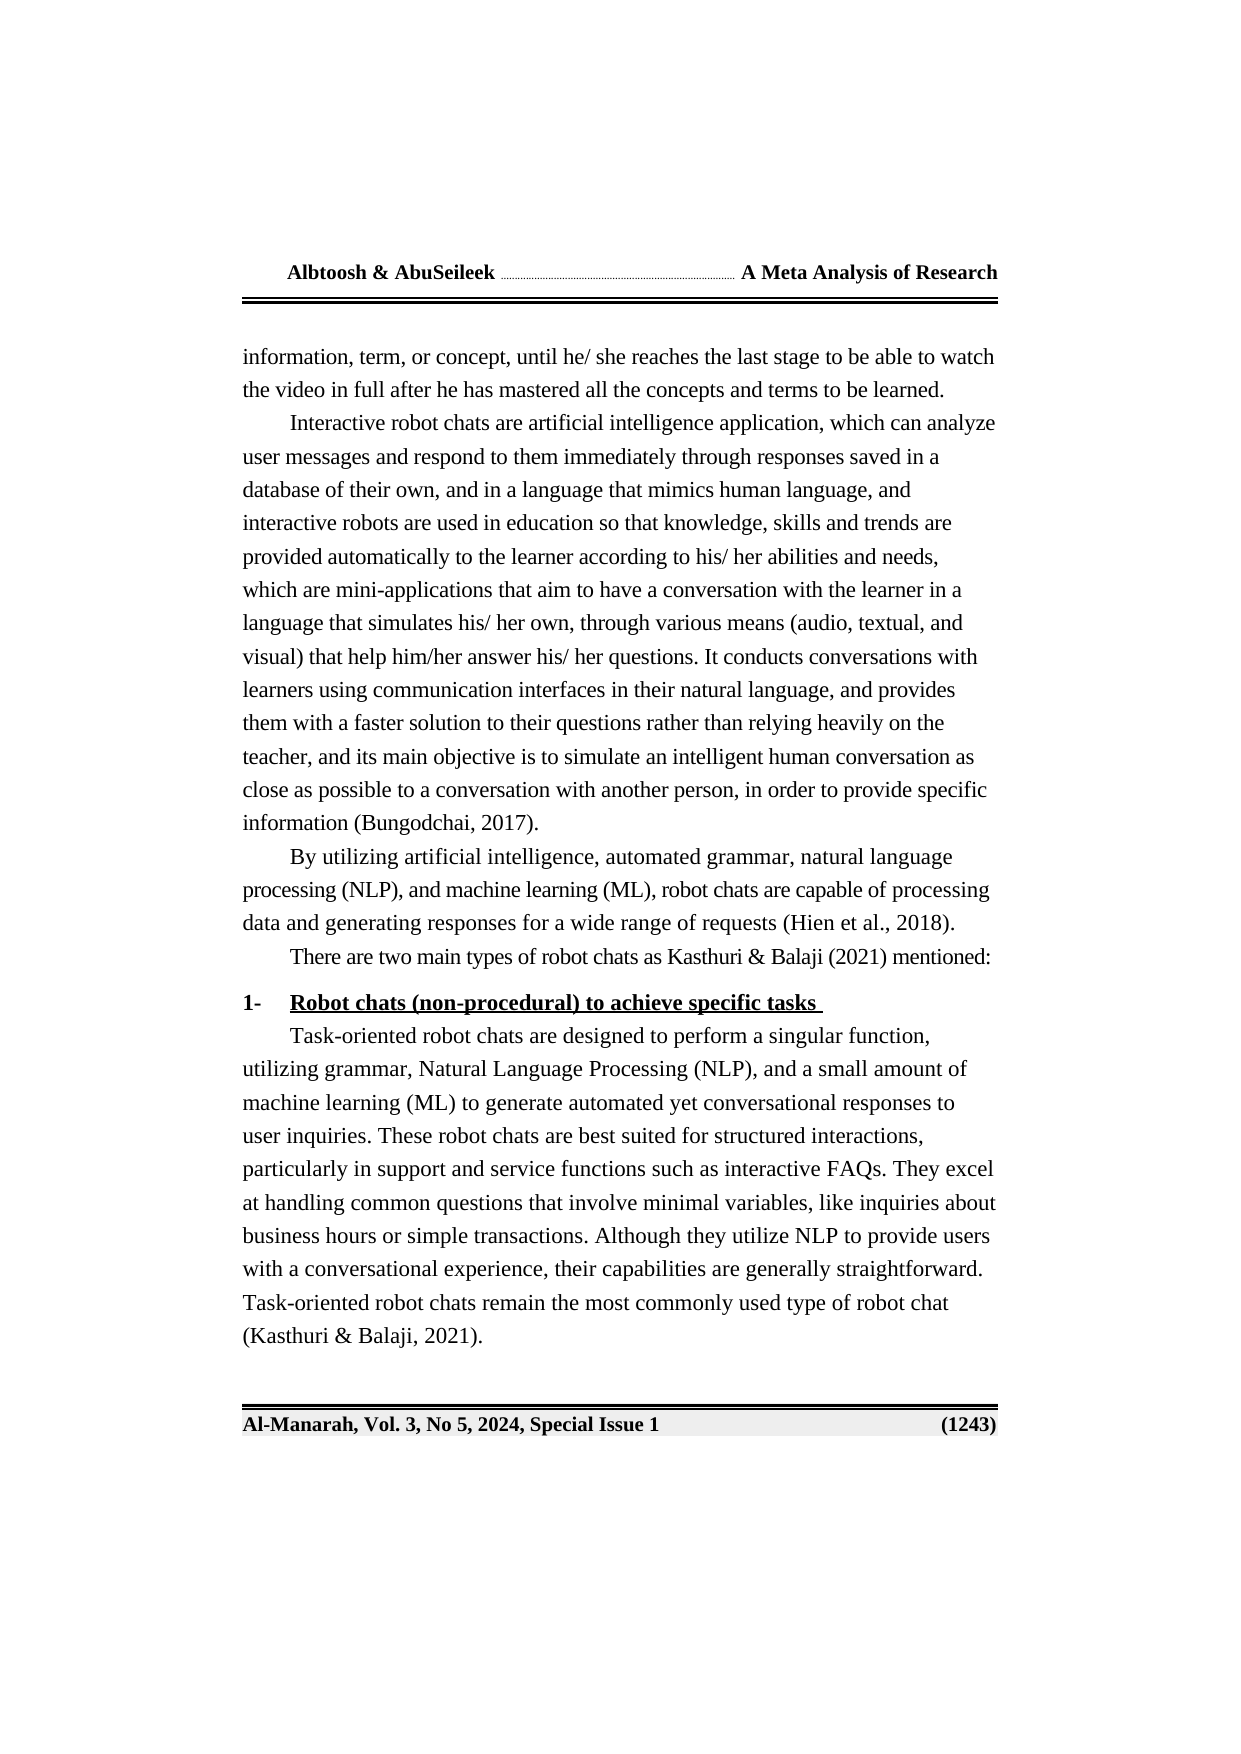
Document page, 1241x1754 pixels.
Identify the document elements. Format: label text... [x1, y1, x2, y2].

text By utilizing artificial intelligence, automated grammar, natural language processing (NLP), and machine learning (ML), robot chats are capable of processing data and generating responses for a wide range of requests (Hien et al., 2018). [242, 836, 998, 936]
text Interactive robot chats are artificial intelligence application, which can analyze user messages and respond to them immediately through responses saved in a database of their own, and in a language that mimics human language, and interactive robots are used in education so that knowledge, skills and trends are provided automatically to the learner according to his/ her abilities and needs, which are mini-applications that aim to have a conversation with the learner in a language that simulates his/ her own, through various means (audio, textual, and visual) that help him/her answer his/ her questions. It conducts conversations with learners using communication interfaces in their natural language, and provides them with a faster solution to their questions rather than relying heavily on the teacher, and its main objective is to simulate an intelligent human conversation as close as possible to a conversation with another person, in order to provide specific information (Bungodchai, 2017). [242, 402, 998, 836]
text Task-oriented robot chats are designed to perform a singular function, utilizing grammar, Natural Language Processing (NLP), and a small amount of machine learning (ML) to generate automated yet conversational responses to user inquiries. These robot chats are best suited for structured interactions, particularly in support and service functions such as interactive FAQs. They excel at handling common questions that involve minimal variables, like inquiries about business hours or simple transactions. Although they utilize NLP to provide users with a conversational experience, their capabilities are generally straightforward. Task-oriented robot chats remain the most commonly used type of robot chat (Kasthuri & Balaji, 2021). [242, 1015, 998, 1348]
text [242, 336, 998, 402]
list Robot chats (non-procedural) to achieve specific tasks [242, 982, 998, 1015]
text There are two main types of robot chats as Kasthuri & Balaji (2021) mentioned: [242, 936, 998, 969]
